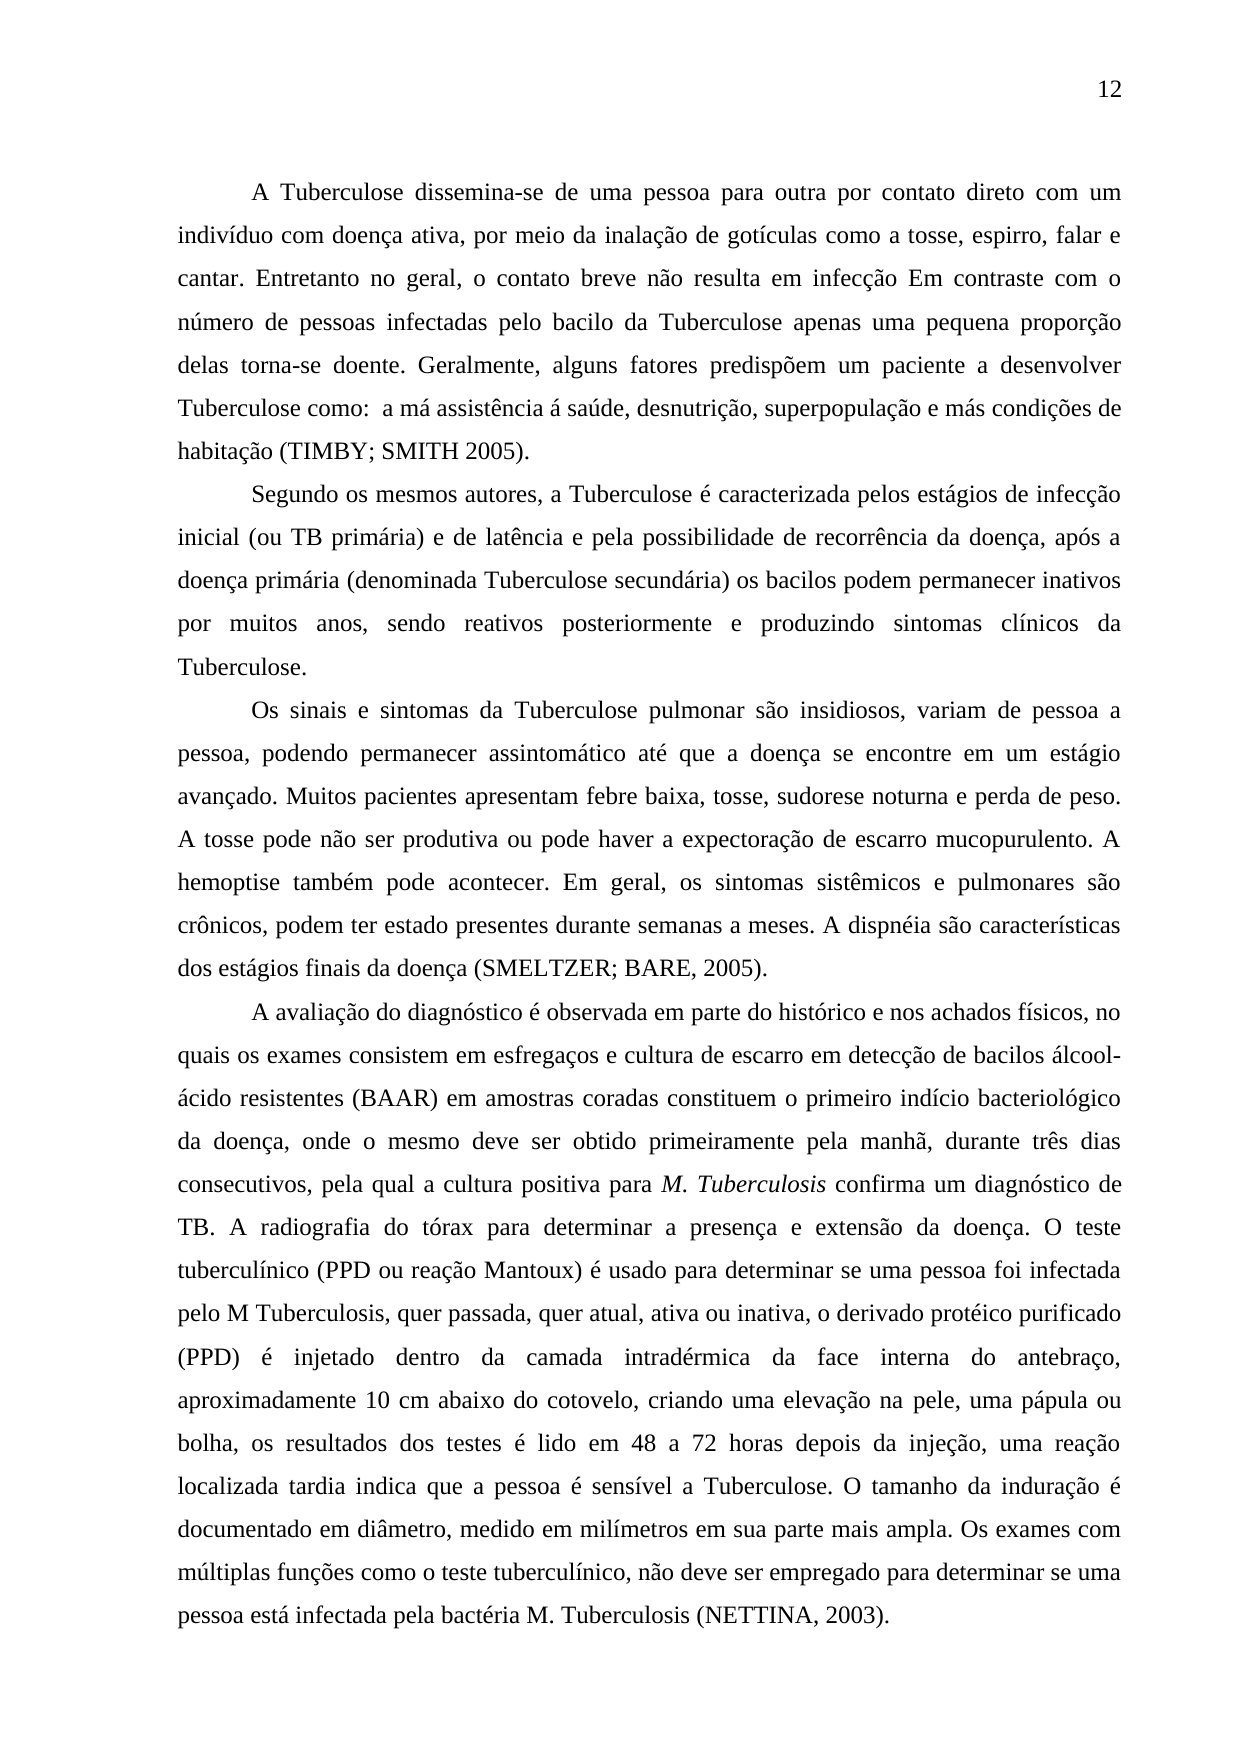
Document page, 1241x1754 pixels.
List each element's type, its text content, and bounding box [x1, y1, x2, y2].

text A Tuberculose dissemina-se de uma pessoa para outra por contato direto com um indivíduo com doença ativa, por meio da inalação de gotículas como a tosse, espirro, falar e cantar. Entretanto no geral, o contato breve não resulta contraste com o número de pessoas infectadas pelo bacilo da Tuberculose apenas uma pequena proporção delas torna-se doente. Geralmente, alguns fatores predispõem um paciente a desenvolver Tuberculose como: a má assistência á saúde, desnutrição, superpopulação e más condições de habitação (TIMBY; SMITH 2005). [177, 177, 1122, 465]
text Os sinais e sintomas da Tuberculose pulmonar são insidiosos, variam de pessoa a pessoa, podendo permanecer assintomático até que a doença se encontre em um estágio avançado. Muitos pacientes apresentam febre baixa, tosse, sudorese noturna e perda de peso. A tosse pode não ser produtiva ou pode haver a expectoração de escarro mucopurulento. A hemoptise também pode acontecer. Em geral, os sintomas sistêmicos e pulmonares são crônicos, podem ter estado presentes durante semanas a meses. A dispnéia são características dos estágios finais da doença (SMELTZER; BARE, 2005). [177, 695, 1122, 982]
text A avaliação do diagnóstico é observada em parte do histórico e nos achados físicos, no quais os exames consistem em esfregaços e cultura de escarro em detecção de bacilos álcool-ácido resistentes (BAAR) em amostras coradas constituem o primeiro indício bacteriológico da doença, onde o mesmo deve ser obtido primeiramente pela manhã, durante três dias consecutivos, pela qual a cultura positiva para M. Tuberculosis confirma um diagnóstico de TB. A radiografia do tórax para determinar a presença e extensão da doença. O teste tuberculínico (PPD ou reação Mantoux) é usado para determinar se uma pessoa foi infectada pelo M Tuberculosis, quer passada, quer atual, ativa ou inativa, o derivado protéico purificado (PPD) é injetado dentro da camada intradérmica da face interna do antebraço, aproximadamente abaixo do cotovelo, criando uma elevação na pele, uma pápula ou bolha, os resultados dos testes é lido em 72 horas depois da injeção, uma reação localizada tardia indica que a pessoa é sensível a Tuberculose. O tamanho da induração é documentado em diâmetro, medido em milímetros em sua parte mais ampla. Os exames com múltiplas funções como o teste tuberculínico, não deve ser empregado para determinar se uma pessoa está infectada pela bactéria M. Tuberculosis (NETTINA, 2003). [177, 997, 1122, 1629]
text Segundo os mesmos autores, a Tuberculose é caracterizada pelos estágios de infecção inicial (ou TB primária) e de latência e pela possibilidade de recorrência da doença, após a doença primária (denominada Tuberculose secundária) os bacilos podem permanecer inativos por muitos anos, sendo reativos posteriormente e produzindo sintomas clínicos da Tuberculose. [177, 479, 1122, 680]
